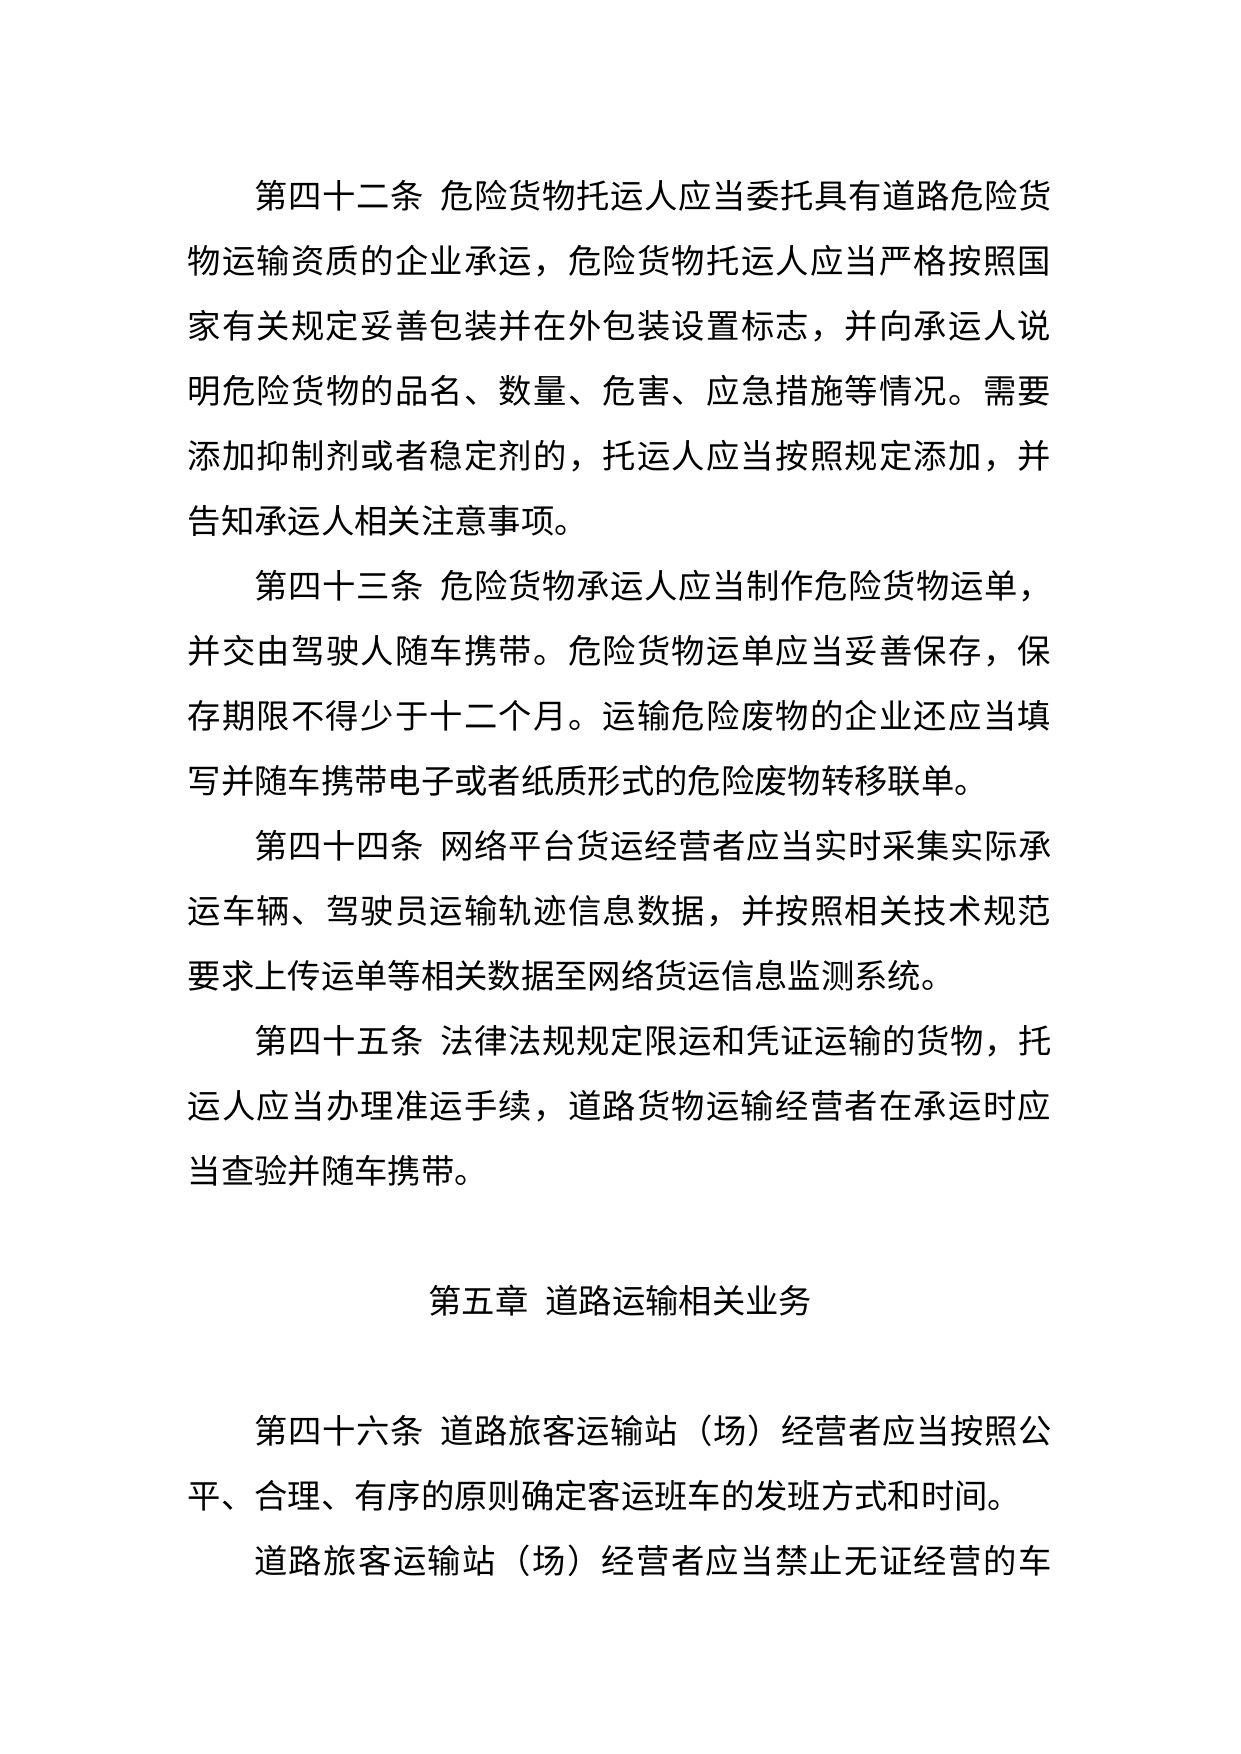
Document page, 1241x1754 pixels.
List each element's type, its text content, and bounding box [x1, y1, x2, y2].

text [187, 1527, 1053, 1592]
text 第四十二条 危险货物托运人应当委托具有道路危险货物运输资质的企业承运，危险货物托运人应当严格按照国家有关规定妥善包装并在外包装设置标志，并向承运人说明危险货物的品名、数量、危害、应急措施等情况。需要添加抑制剂或者稳定剂的，托运人应当按照规定添加，并告知承运人相关注意事项。 [187, 162, 1053, 552]
text 第四十四条 网络平台货运经营者应当实时采集实际承运车辆、驾驶员运输轨迹信息数据，并按照相关技术规范要求上传运单等相关数据至网络货运信息监测系统。 [187, 812, 1053, 1007]
text 第四十五条 法律法规规定限运和凭证运输的货物，托运人应当办理准运手续，道路货物运输经营者在承运时应当查验并随车携带。 [187, 1007, 1053, 1202]
list 道路运输相关业务 [187, 1267, 1053, 1332]
text 第四十六条 道路旅客运输站（场）经营者应当按照公平、合理、有序的原则确定客运班车的发班方式和时间。 [187, 1397, 1053, 1527]
text 第四十三条 危险货物承运人应当制作危险货物运单，并交由驾驶人随车携带。危险货物运单应当妥善保存，保存期限不得少于十二个月。运输危险废物的企业还应当填写并随车携带电子或者纸质形式的危险废物转移联单。 [187, 552, 1053, 812]
